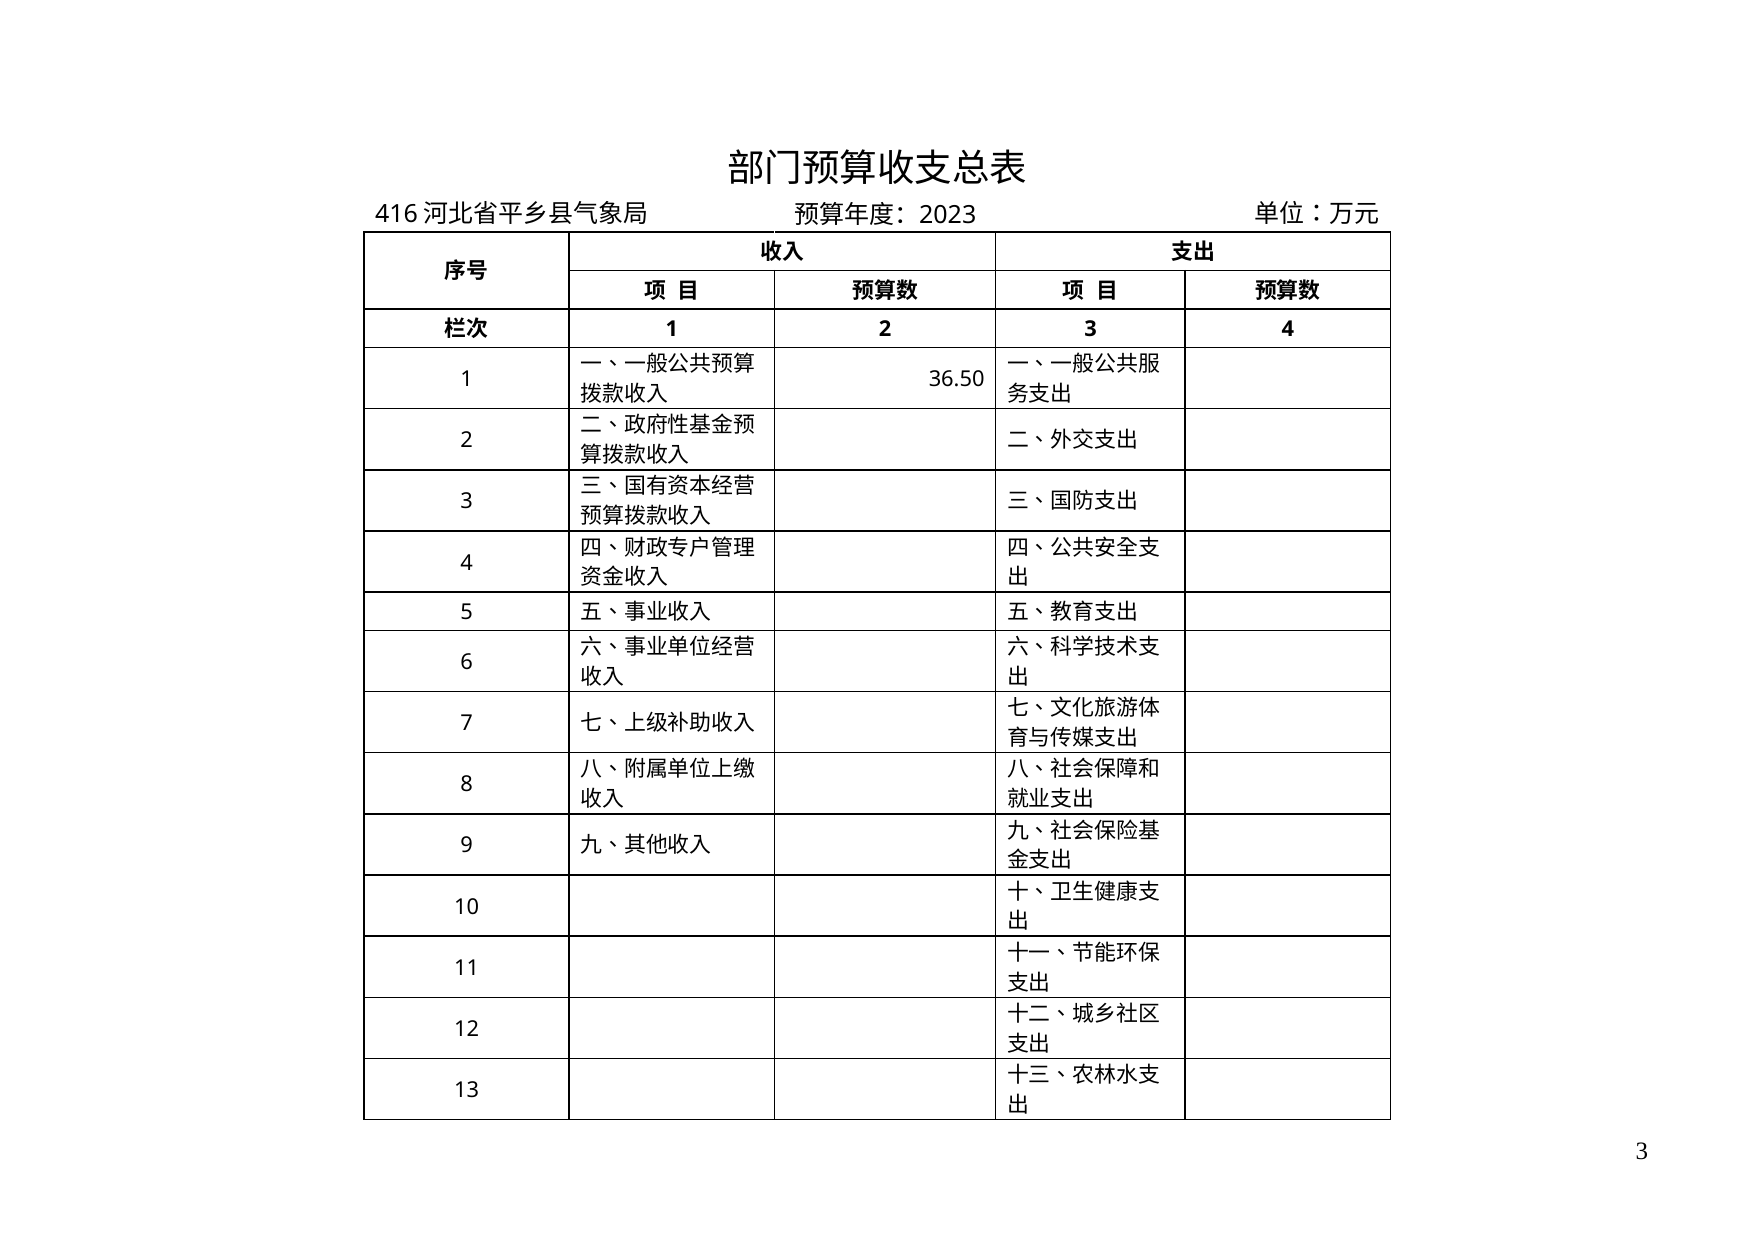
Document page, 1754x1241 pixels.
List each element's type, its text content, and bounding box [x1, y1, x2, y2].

table_cell 10 [365, 876, 568, 935]
table_header 416河北省平乡县气象局 [365, 195, 774, 231]
table_cell 2 [365, 409, 568, 469]
table_cell 五、教育支出 [996, 593, 1184, 629]
table_cell 五、事业收入 [570, 593, 774, 629]
table_cell [1186, 876, 1390, 935]
table_cell 6 [365, 631, 568, 691]
table_cell 七、上级补助收入 [570, 692, 774, 752]
table_cell [1186, 348, 1390, 408]
table_header 预算年度：2023 [775, 195, 995, 231]
table_cell [775, 692, 995, 752]
table_cell [775, 753, 995, 813]
table_cell 七、文化旅游体育与传媒支出 [996, 692, 1184, 752]
table_cell 36.50 [775, 348, 995, 408]
table_cell [775, 876, 995, 935]
table_cell 1 [570, 310, 774, 347]
table_cell [1186, 998, 1390, 1058]
table_cell 一、一般公共服务支出 [996, 348, 1184, 408]
table_cell 八、附属单位上缴收入 [570, 753, 774, 813]
table_cell 3 [365, 471, 568, 530]
text 部门预算收支总表 [106, 142, 1648, 193]
table_cell [1186, 692, 1390, 752]
table_cell 十二、城乡社区支出 [996, 998, 1184, 1058]
table_cell [1186, 593, 1390, 629]
table_cell [775, 409, 995, 469]
table_cell 4 [365, 532, 568, 591]
table_cell 四、公共安全支出 [996, 532, 1184, 591]
table_cell 4 [1186, 310, 1390, 347]
table_cell 11 [365, 937, 568, 996]
table_cell 一、一般公共预算拨款收入 [570, 348, 774, 408]
table_cell [1186, 1059, 1390, 1119]
table_cell 13 [365, 1059, 568, 1119]
table_cell 九、其他收入 [570, 815, 774, 874]
table_cell [775, 471, 995, 530]
table_cell 收入 [570, 233, 995, 270]
table_cell [775, 937, 995, 996]
table_cell 二、外交支出 [996, 409, 1184, 469]
table_cell 三、国有资本经营预算拨款收入 [570, 471, 774, 530]
table_cell [1186, 753, 1390, 813]
table_cell [1186, 532, 1390, 591]
table_cell 2 [775, 310, 995, 347]
table_cell [1186, 471, 1390, 530]
table_cell 5 [365, 593, 568, 629]
table_cell [775, 998, 995, 1058]
table_cell 支出 [996, 233, 1390, 270]
table_cell 二、政府性基金预算拨款收入 [570, 409, 774, 469]
table_cell 九、社会保险基金支出 [996, 815, 1184, 874]
table_cell [570, 998, 774, 1058]
table_cell 十三、农林水支出 [996, 1059, 1184, 1119]
table_cell 预算数 [775, 271, 995, 308]
table_cell 3 [996, 310, 1184, 347]
table_cell 六、事业单位经营收入 [570, 631, 774, 691]
table_cell 三、国防支出 [996, 471, 1184, 530]
table_cell [570, 937, 774, 996]
table_cell 八、社会保障和就业支出 [996, 753, 1184, 813]
table_cell [1186, 409, 1390, 469]
table_cell [1186, 631, 1390, 691]
table_cell [775, 532, 995, 591]
table_cell [1186, 815, 1390, 874]
table_cell 8 [365, 753, 568, 813]
table_cell 12 [365, 998, 568, 1058]
table_cell [775, 593, 995, 629]
table_cell 9 [365, 815, 568, 874]
table_cell 四、财政专户管理资金收入 [570, 532, 774, 591]
table_cell [775, 631, 995, 691]
table_cell 栏次 [365, 310, 568, 347]
table_cell 六、科学技术支出 [996, 631, 1184, 691]
table_cell 项 目 [570, 271, 774, 308]
table_cell 7 [365, 692, 568, 752]
table_cell 序号 [365, 233, 568, 308]
table_cell [775, 815, 995, 874]
table_cell 预算数 [1186, 271, 1390, 308]
table_cell 十、卫生健康支出 [996, 876, 1184, 935]
table_cell 十一、节能环保支出 [996, 937, 1184, 996]
table_header 单位：万元 [996, 195, 1390, 231]
table_cell 1 [365, 348, 568, 408]
table_cell [775, 1059, 995, 1119]
table_cell [1186, 937, 1390, 996]
table_cell [570, 1059, 774, 1119]
table_cell 项 目 [996, 271, 1184, 308]
table_cell [570, 876, 774, 935]
